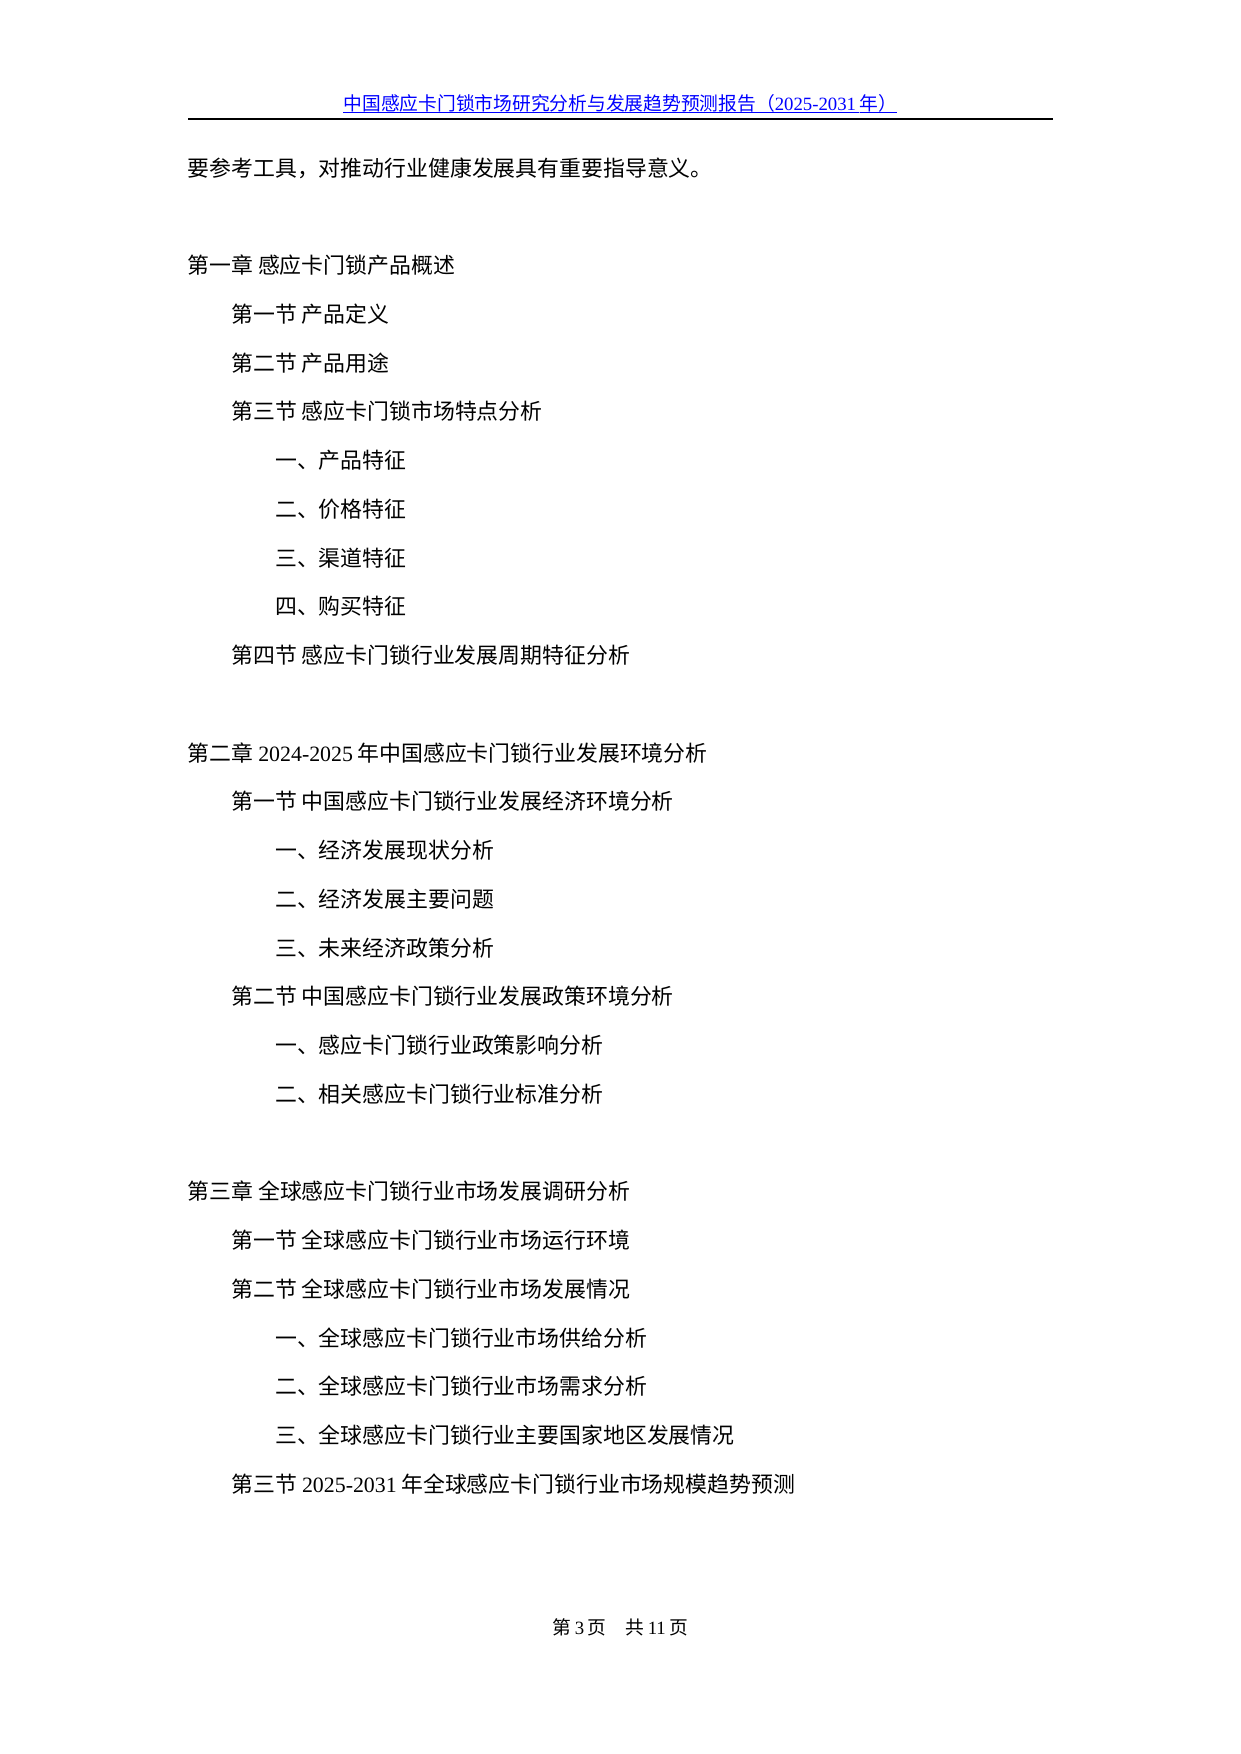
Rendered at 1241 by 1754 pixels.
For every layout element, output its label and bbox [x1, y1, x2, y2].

text [187, 150, 1053, 1499]
